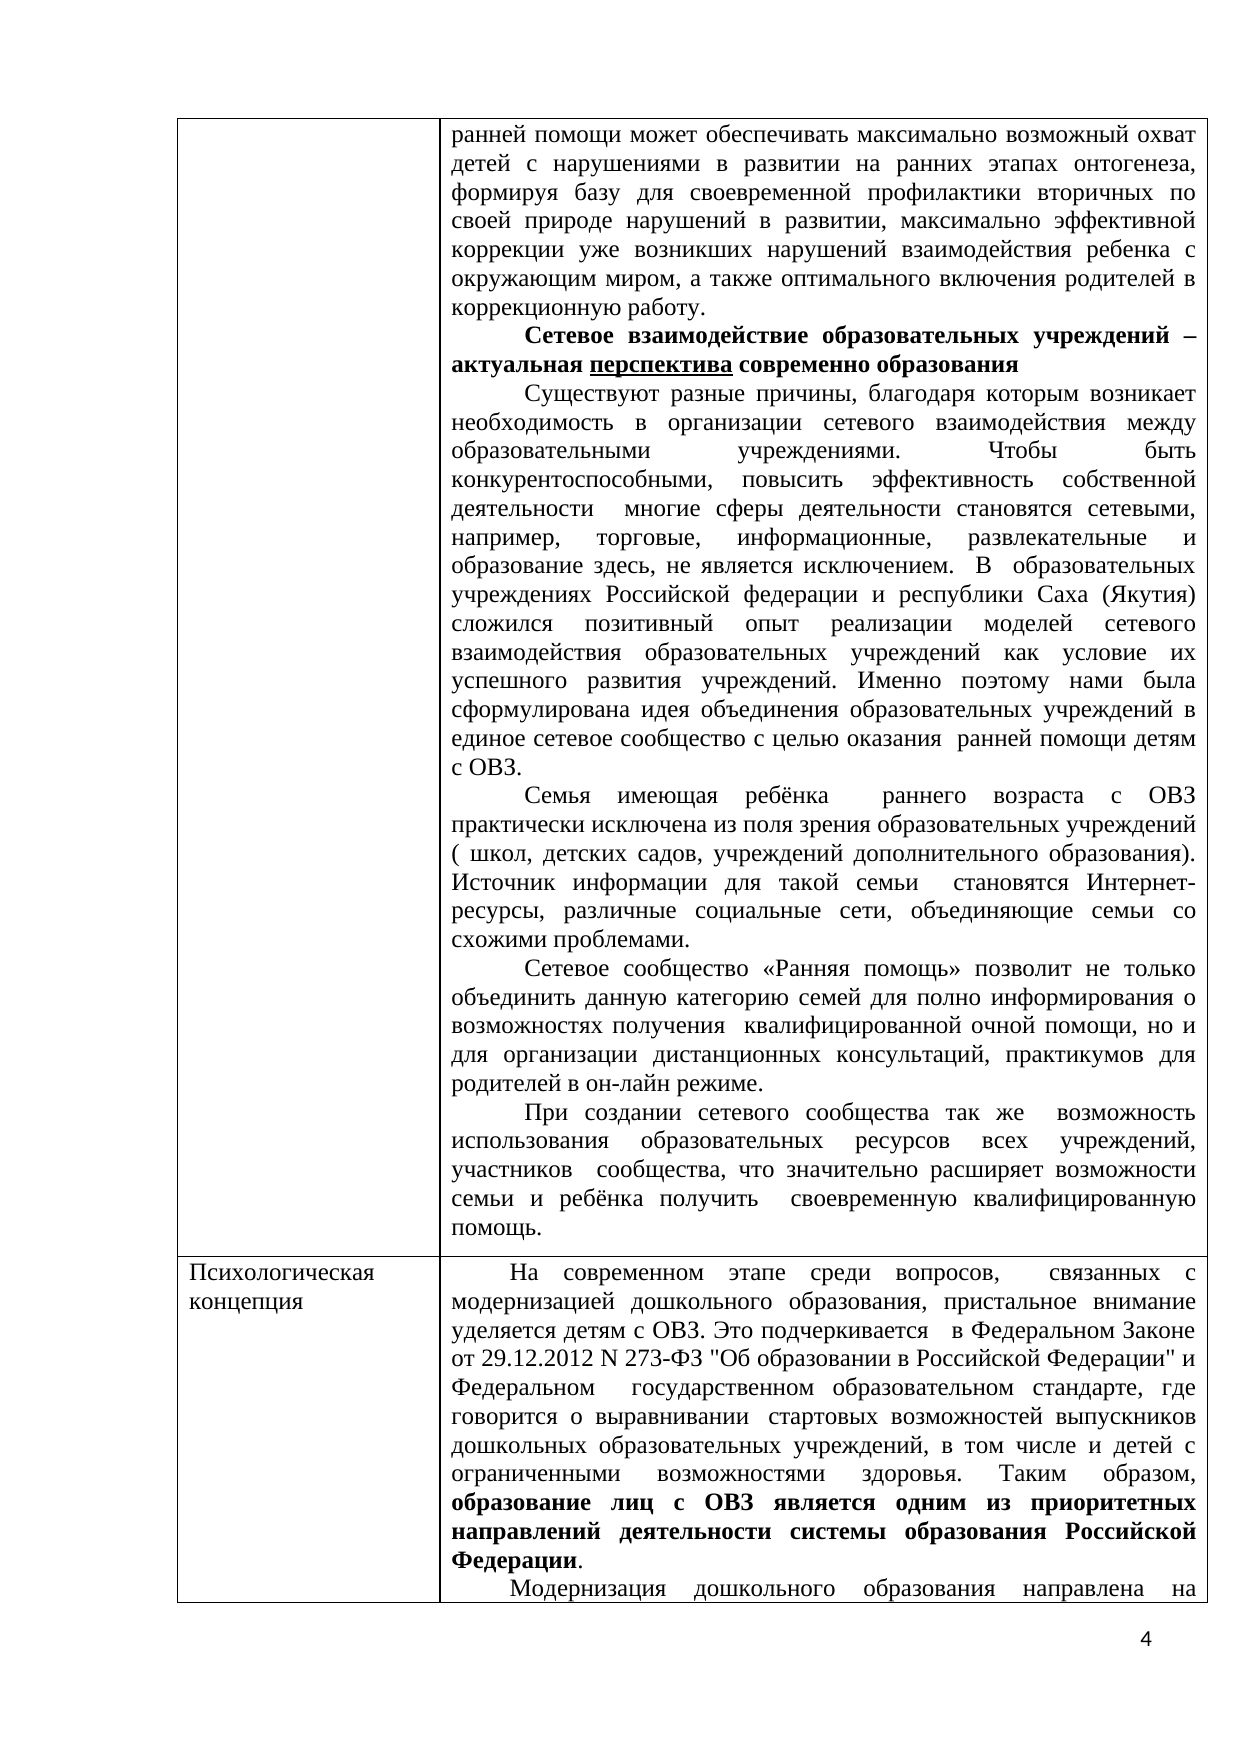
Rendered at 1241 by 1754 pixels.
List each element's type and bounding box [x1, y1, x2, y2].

table_cell [178, 119, 439, 1256]
table_cell [441, 119, 1207, 1256]
table_cell [178, 1257, 439, 1602]
table_cell [441, 1257, 1207, 1602]
